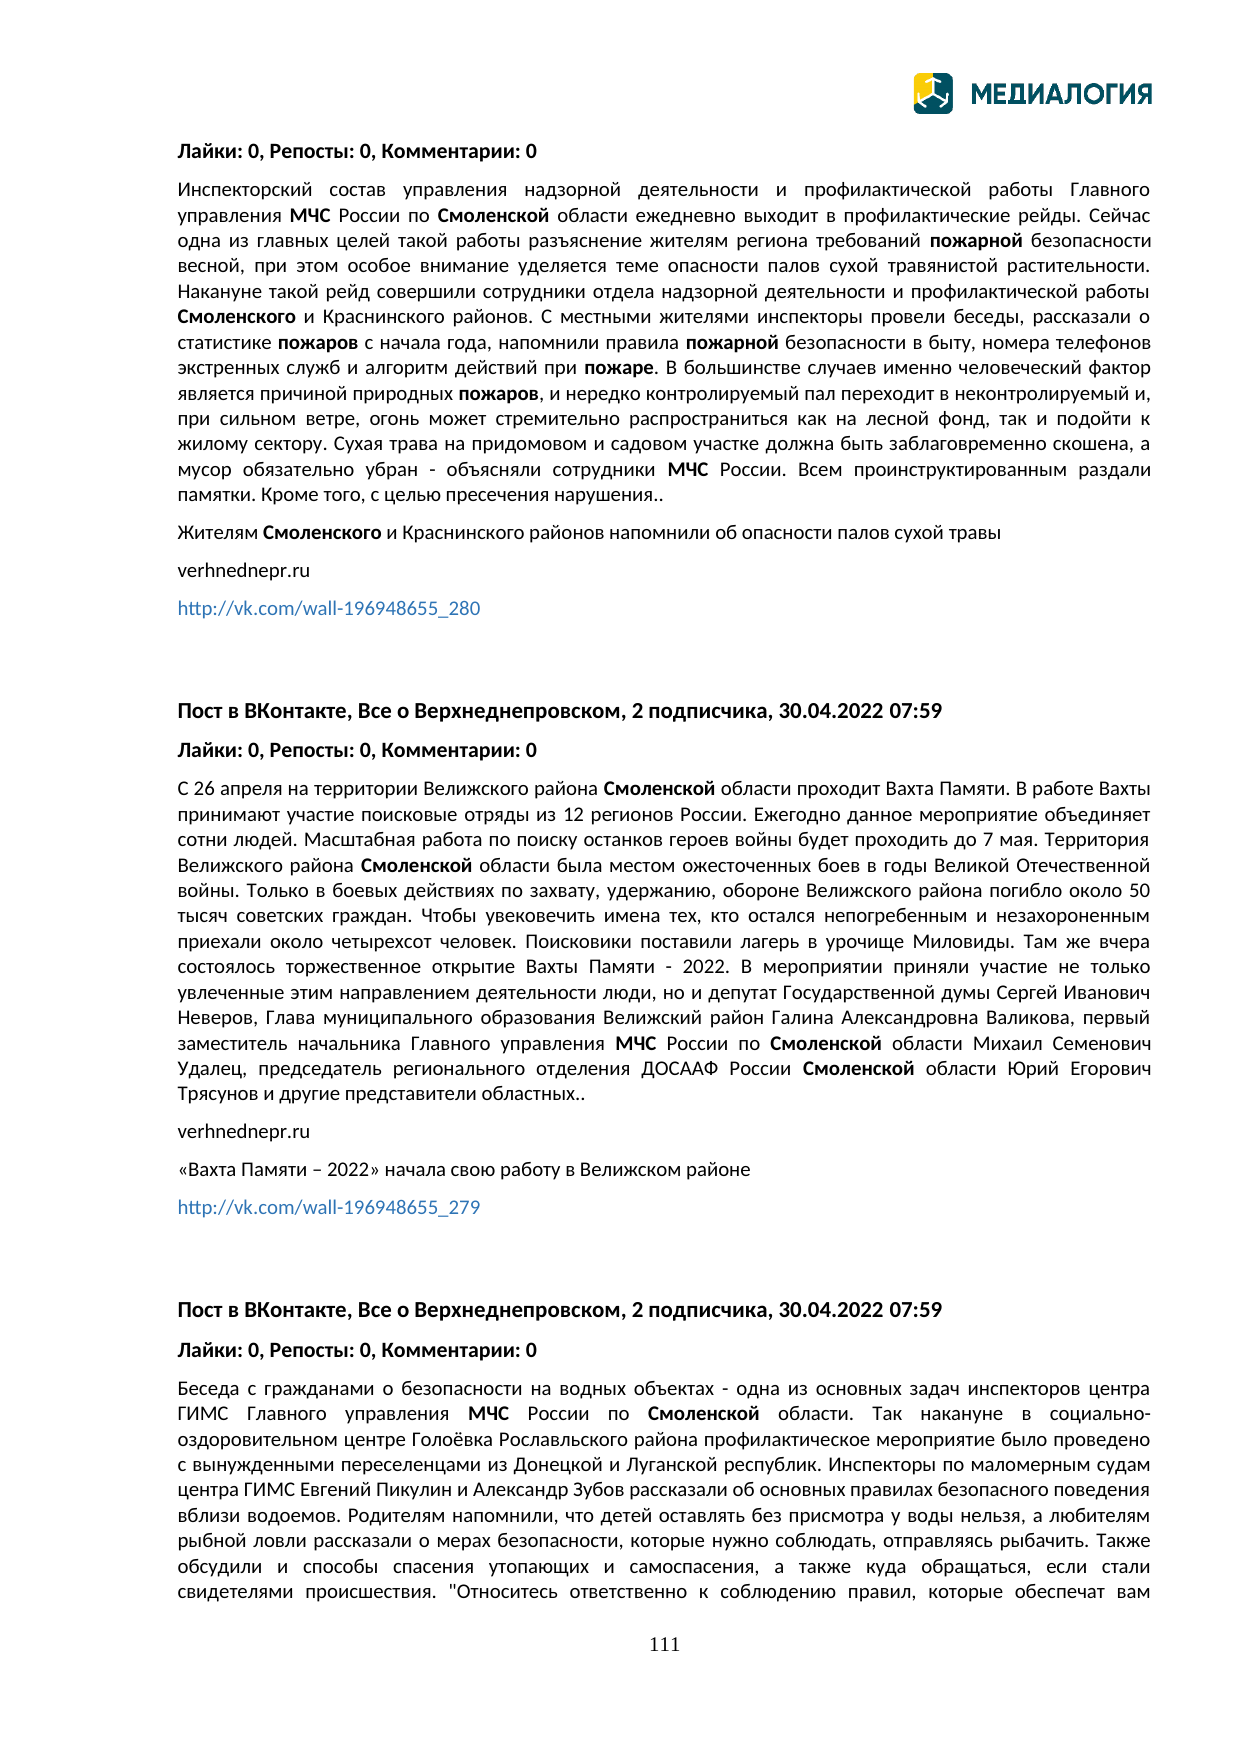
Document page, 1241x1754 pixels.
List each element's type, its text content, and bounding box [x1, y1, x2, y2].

text «Вахта Памяти – 2022» начала свою работу в Велижском районе [177, 1156, 1152, 1182]
text Инспекторский состав управления надзорной деятельности и профилактической работы Главного управления МЧС России по Смоленской области ежедневно выходит в профилактические рейды. Сейчас одна из главных целей такой работы разъяснение жителям региона требований пожарной безопасности весной, при этом особое внимание уделяется теме опасности палов сухой травянистой растительности. Накануне такой рейд совершили сотрудники отдела надзорной деятельности и профилактической работы Смоленского и Краснинского районов. С местными жителями инспекторы провели беседы, рассказали о статистике пожаров с начала года, напомнили правила пожарной безопасности в быту, номера телефонов экстренных служб и алгоритм действий при пожаре. В большинстве случаев именно человеческий фактор является причиной природных пожаров, и нередко контролируемый пал переходит в неконтролируемый и, при сильном ветре, огонь может стремительно распространиться как на лесной фонд, так и подойти к жилому сектору. Сухая трава на придомовом и садовом участке должна быть заблаговременно скошена, а мусор обязательно убран - объясняли сотрудники МЧС России. Всем проинструктированным раздали памятки. Кроме того, с целью пресечения нарушения.. [177, 176, 1152, 507]
text Пост в ВКонтакте, Все о Верхнеднепровском, 2 подписчика, 30.04.2022 07:59 [177, 1295, 1152, 1323]
text Лайки: 0, Репосты: 0, Комментарии: 0 [177, 137, 1152, 164]
text verhnednepr.ru [177, 557, 1152, 583]
text С 26 апреля на территории Велижского района Смоленской области проходит Вахта Памяти. В работе Вахты принимают участие поисковые отряды из 12 регионов России. Ежегодно данное мероприятие объединяет сотни людей. Масштабная работа по поиску останков героев войны будет проходить до 7 мая. Территория Велижского района Смоленской области была местом ожесточенных боев в годы Великой Отечественной войны. Только в боевых действиях по захвату, удержанию, обороне Велижского района погибло около 50 тысяч советских граждан. Чтобы увековечить имена тех, кто остался непогребенным и незахороненным приехали около четырехсот человек. Поисковики поставили лагерь в урочище Миловиды. Там же вчера состоялось торжественное открытие Вахты Памяти - 2022. В мероприятии приняли участие не только увлеченные этим направлением деятельности люди, но и депутат Государственной думы Сергей Иванович Неверов, Глава муниципального образования Велижский район Галина Александровна Валикова, первый заместитель начальника Главного управления МЧС России по Смоленской области Михаил Семенович Удалец, председатель регионального отделения ДОСААФ России Смоленской области Юрий Егорович Трясунов и другие представители областных.. [177, 776, 1152, 1106]
text Жителям Смоленского и Краснинского районов напомнили об опасности палов сухой травы [177, 519, 1152, 545]
text Пост в ВКонтакте, Все о Верхнеднепровском, 2 подписчика, 30.04.2022 07:59 [177, 696, 1152, 724]
picture [913, 73, 1152, 114]
text http://vk.com/wall-196948655_279 [177, 1194, 1152, 1220]
text verhnednepr.ru [177, 1118, 1152, 1144]
text Лайки: 0, Репосты: 0, Комментарии: 0 [177, 1336, 1152, 1362]
text Лайки: 0, Репосты: 0, Комментарии: 0 [177, 736, 1152, 763]
text http://vk.com/wall-196948655_280 [177, 595, 1152, 621]
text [177, 1375, 1152, 1604]
